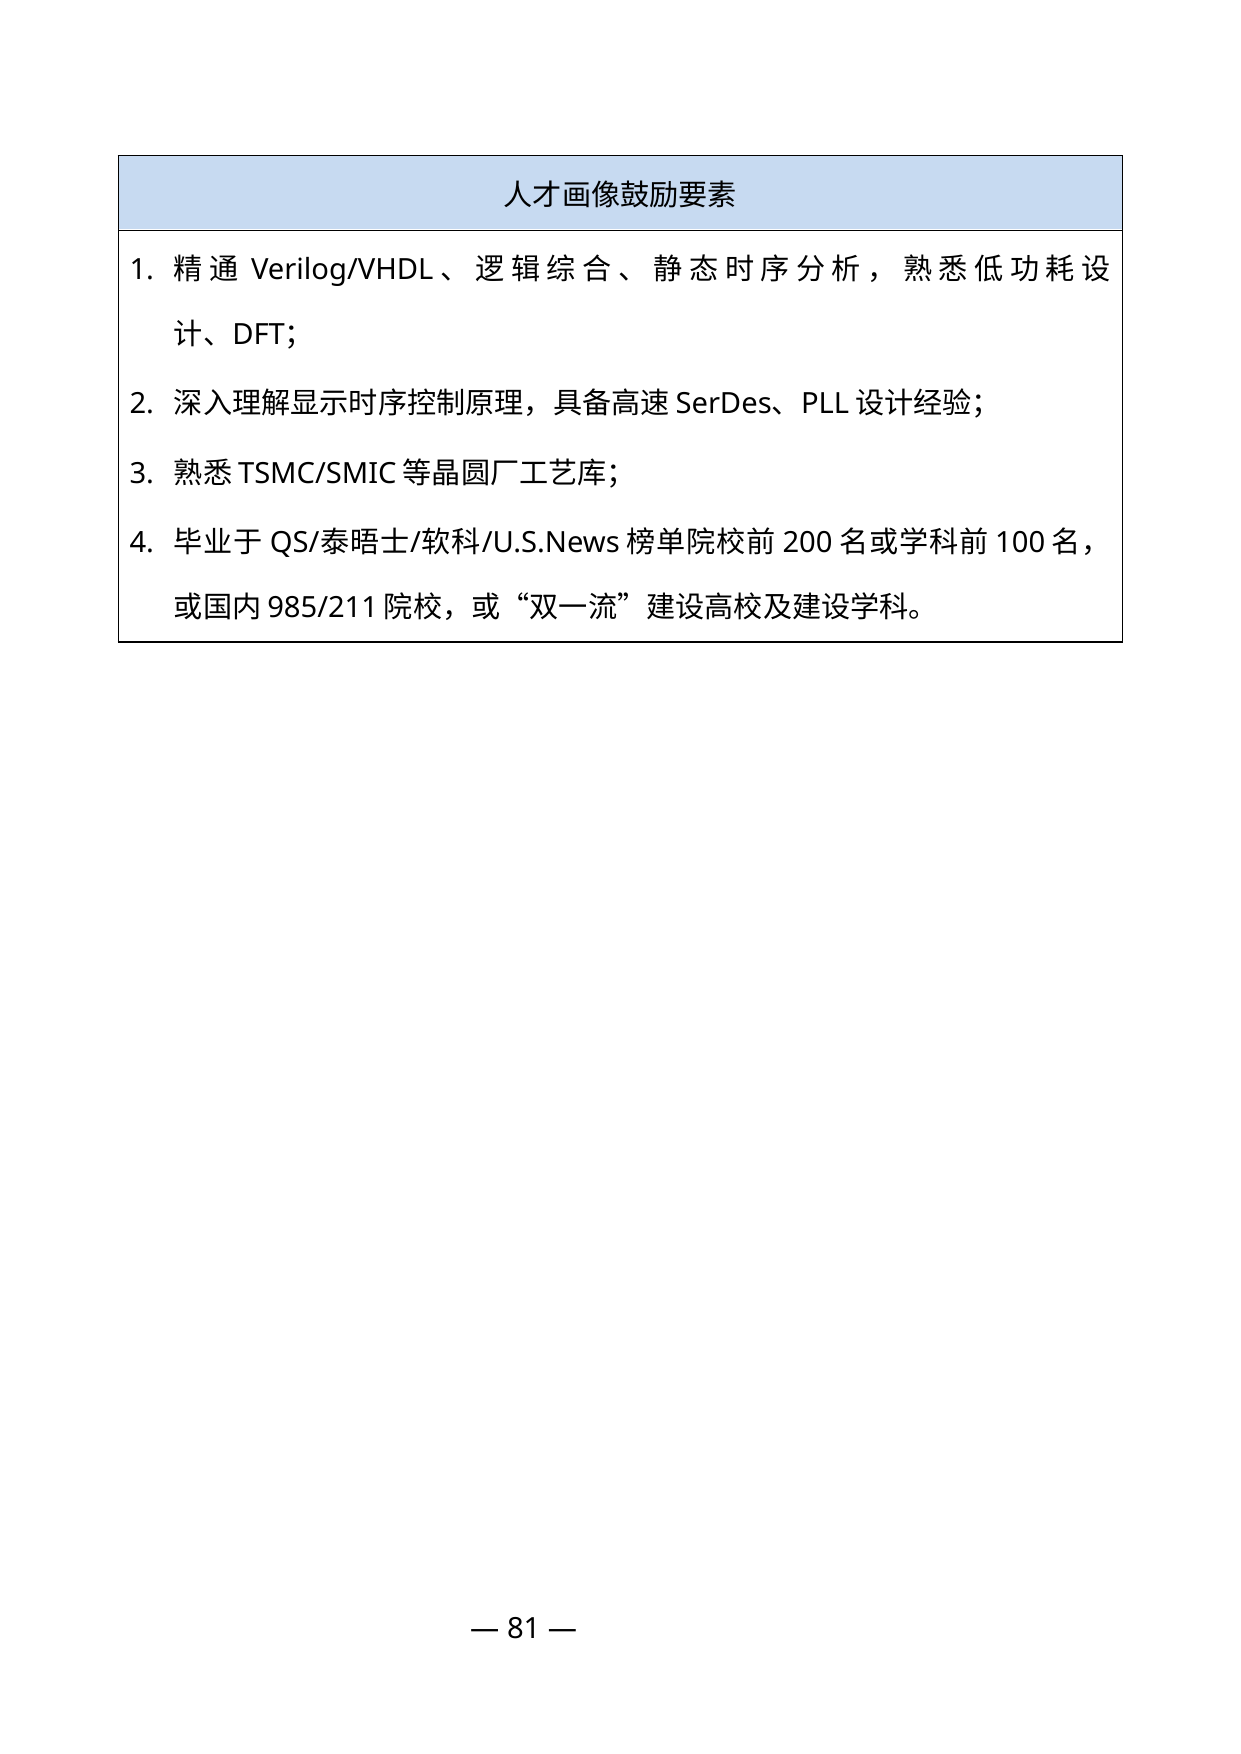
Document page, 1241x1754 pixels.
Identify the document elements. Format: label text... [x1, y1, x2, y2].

table_cell 精通Verilog/VHDL、逻辑综合、静态时序分析，熟悉低功耗设计、DFT； 深入理解显示时序控制原理，具备高速SerDes、PLL设计经验； 熟悉TSMC/SMIC等晶圆厂工艺库； 毕业于QS/泰晤士/软科/U.S.News榜单院校前200名或学科前100名，或国内985/211院校，或“双一流”建设高校及建设学科。 [119, 231, 1122, 641]
table_cell 人才画像鼓励要素 [119, 156, 1122, 229]
